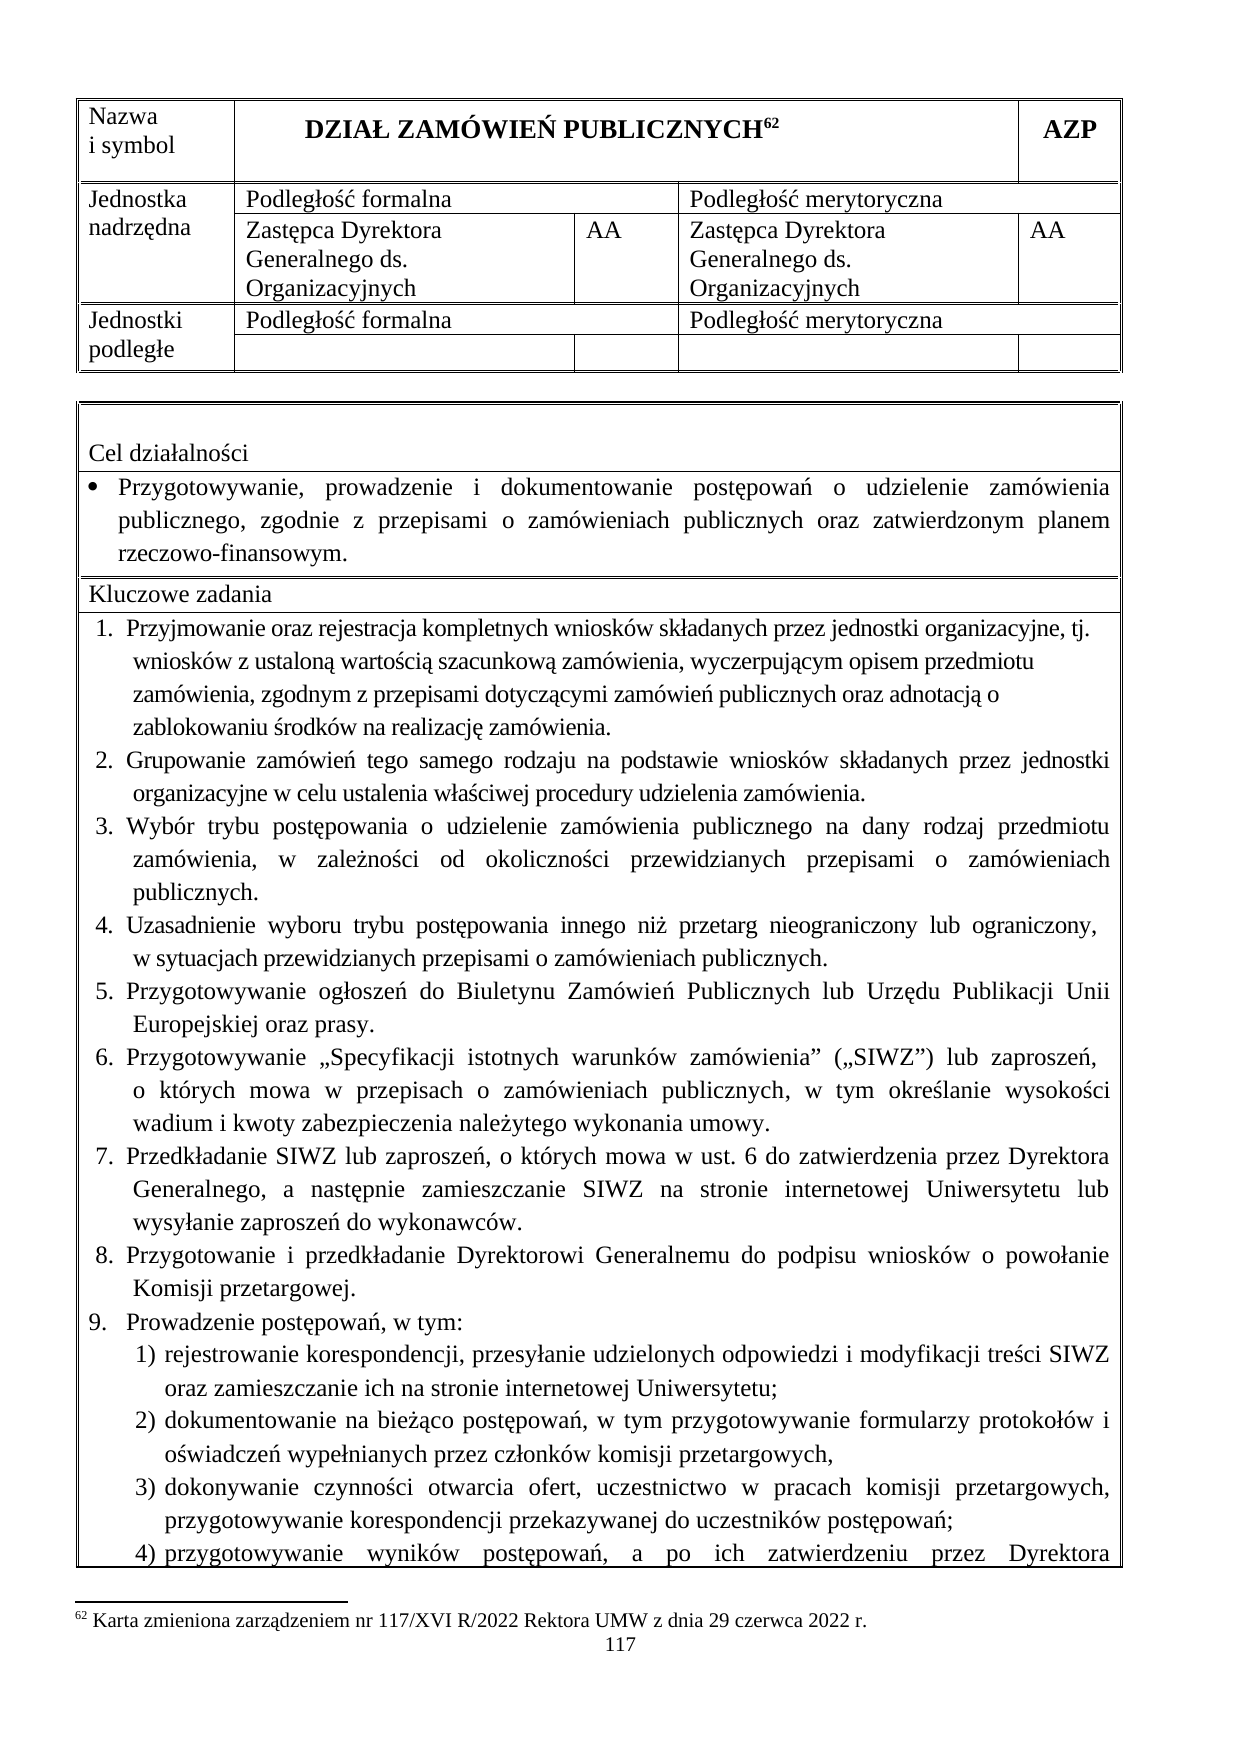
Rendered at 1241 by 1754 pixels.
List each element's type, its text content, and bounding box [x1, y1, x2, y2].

table_header Nazwa i symbol [79, 101, 234, 181]
table_cell Jednostki podległe [79, 302, 234, 369]
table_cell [79, 613, 1120, 1566]
table_cell Podległość formalna [235, 184, 678, 212]
table_cell Zastępca Dyrektora Generalnego ds. Organizacyjnych [235, 214, 574, 302]
table_cell Zastępca Dyrektora Generalnego ds. Organizacyjnych [679, 214, 1018, 302]
table_cell Jednostka nadrzędna [79, 181, 234, 302]
table_cell Cel działalności [77, 401, 1122, 471]
table_cell [235, 335, 574, 369]
table_header DZIAŁ ZAMÓWIEŃ PUBLICZNYCH [235, 101, 1018, 181]
table_cell [575, 335, 678, 369]
table_cell Podległość merytoryczna [679, 302, 1120, 334]
table_cell Kluczowe zadania [77, 576, 1122, 612]
table_cell AA [575, 214, 678, 302]
table_cell [1019, 335, 1120, 369]
table_cell Podległość merytoryczna [679, 181, 1120, 212]
table_cell Przygotowywanie, prowadzenie i dokumentowanie postępowań o udzielenie zamówienia publicznego, zgodnie z przepisami o zamówieniach publicznych oraz zatwierdzonym planem rzeczowo-finansowym. [79, 472, 1120, 576]
table_cell AA [1019, 214, 1120, 302]
table_cell [679, 335, 1018, 369]
table_cell [77, 370, 1122, 401]
table_header AZP [1019, 101, 1120, 181]
table_cell Podległość formalna [235, 305, 678, 334]
